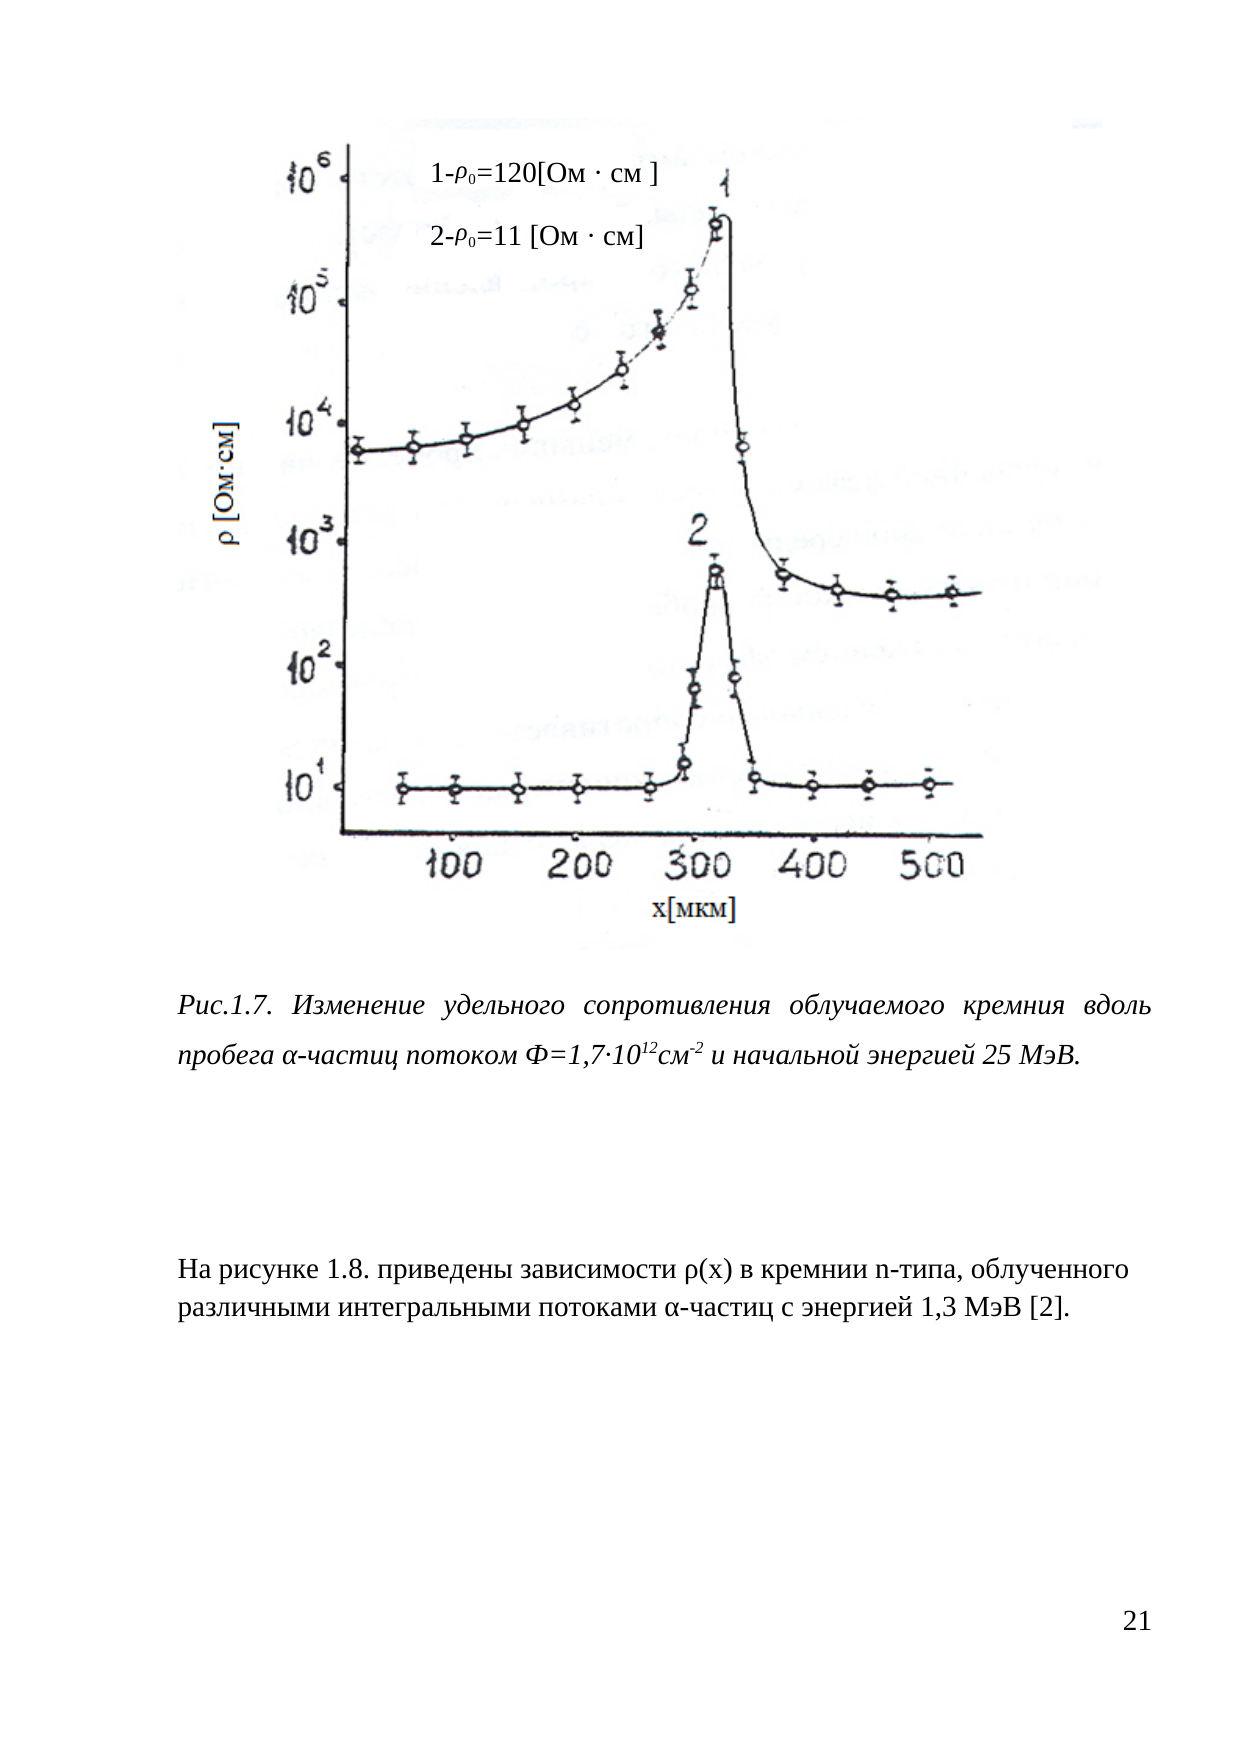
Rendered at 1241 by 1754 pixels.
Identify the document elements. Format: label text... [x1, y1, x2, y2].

picture [177, 118, 1103, 950]
text На рисунке 1.8. приведены зависимости ρ(х) в кремнии n-типа, облученного различными интегральными потоками α-частиц с энергией 1,3 МэВ [2]. [177, 1251, 1152, 1323]
text Рис.1.7. Изменение удельного сопротивления облучаемого кремния вдоль пробега α-частиц потоком Ф=1,7∙1012см-2 и начальной энергией 25 МэВ. [177, 987, 1152, 1071]
